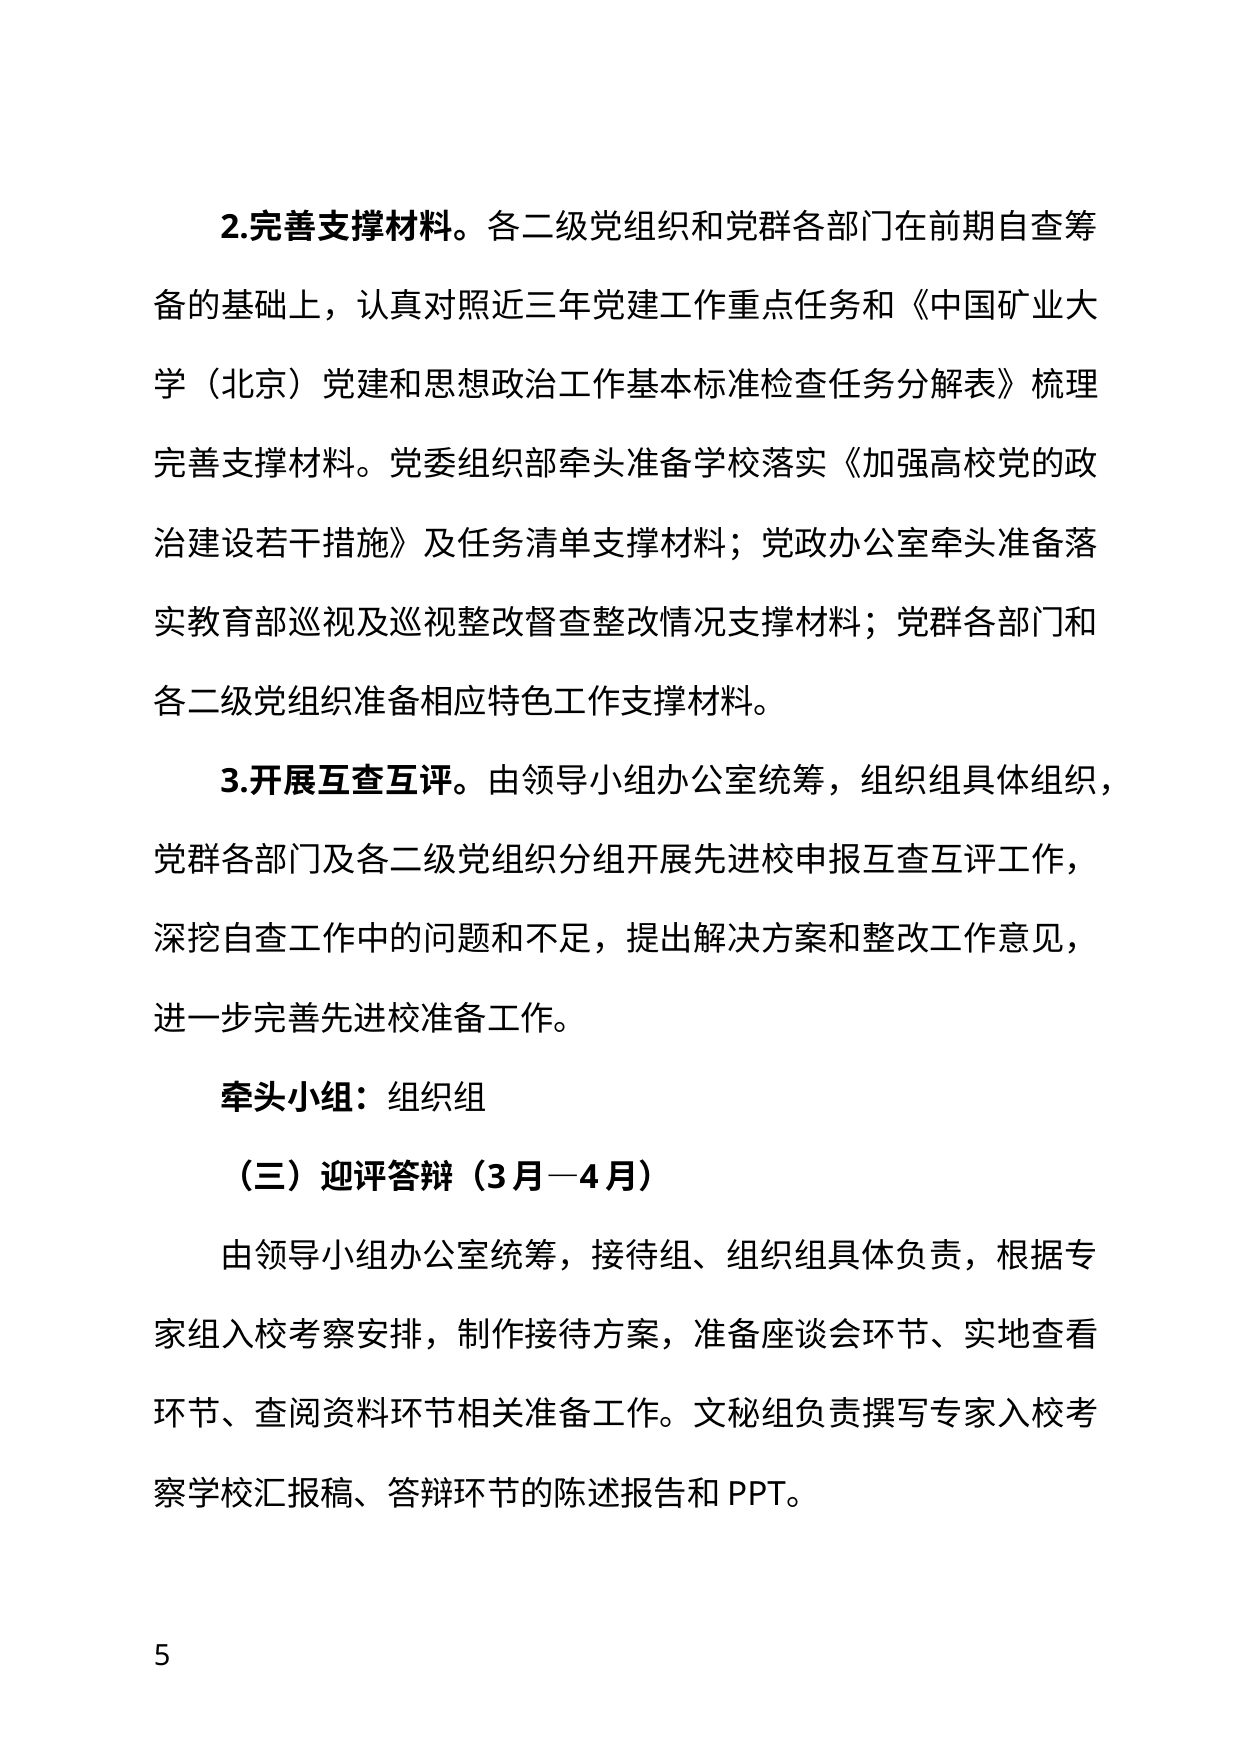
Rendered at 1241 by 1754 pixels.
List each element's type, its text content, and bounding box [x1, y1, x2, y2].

text 2.完善支撑材料。各二级党组织和党群各部门在前期自查筹备的基础上，认真对照近三年党建工作重点任务和《中国矿业大学（北京）党建和思想政治工作基本标准检查任务分解表》梳理完善支撑材料。党委组织部牵头准备学校落实《加强高校党的政治建设若干措施》及任务清单支撑材料；党政办公室牵头准备落实教育部巡视及巡视整改督查整改情况支撑材料；党群各部门和各二级党组织准备相应特色工作支撑材料。 [153, 184, 1098, 738]
text （三）迎评答辩（3月—4月） [153, 1134, 1098, 1213]
text 由领导小组办公室统筹，接待组、组织组具体负责，根据专家组入校考察安排，制作接待方案，准备座谈会环节、实地查看环节、查阅资料环节相关准备工作。文秘组负责撰写专家入校考察学校汇报稿、答辩环节的陈述报告和PPT。 [153, 1213, 1098, 1530]
text 3.开展互查互评。由领导小组办公室统筹，组织组具体组织，党群各部门及各二级党组织分组开展先进校申报互查互评工作，深挖自查工作中的问题和不足，提出解决方案和整改工作意见，进一步完善先进校准备工作。 [153, 738, 1098, 1055]
text 牵头小组：组织组 [153, 1055, 1098, 1134]
